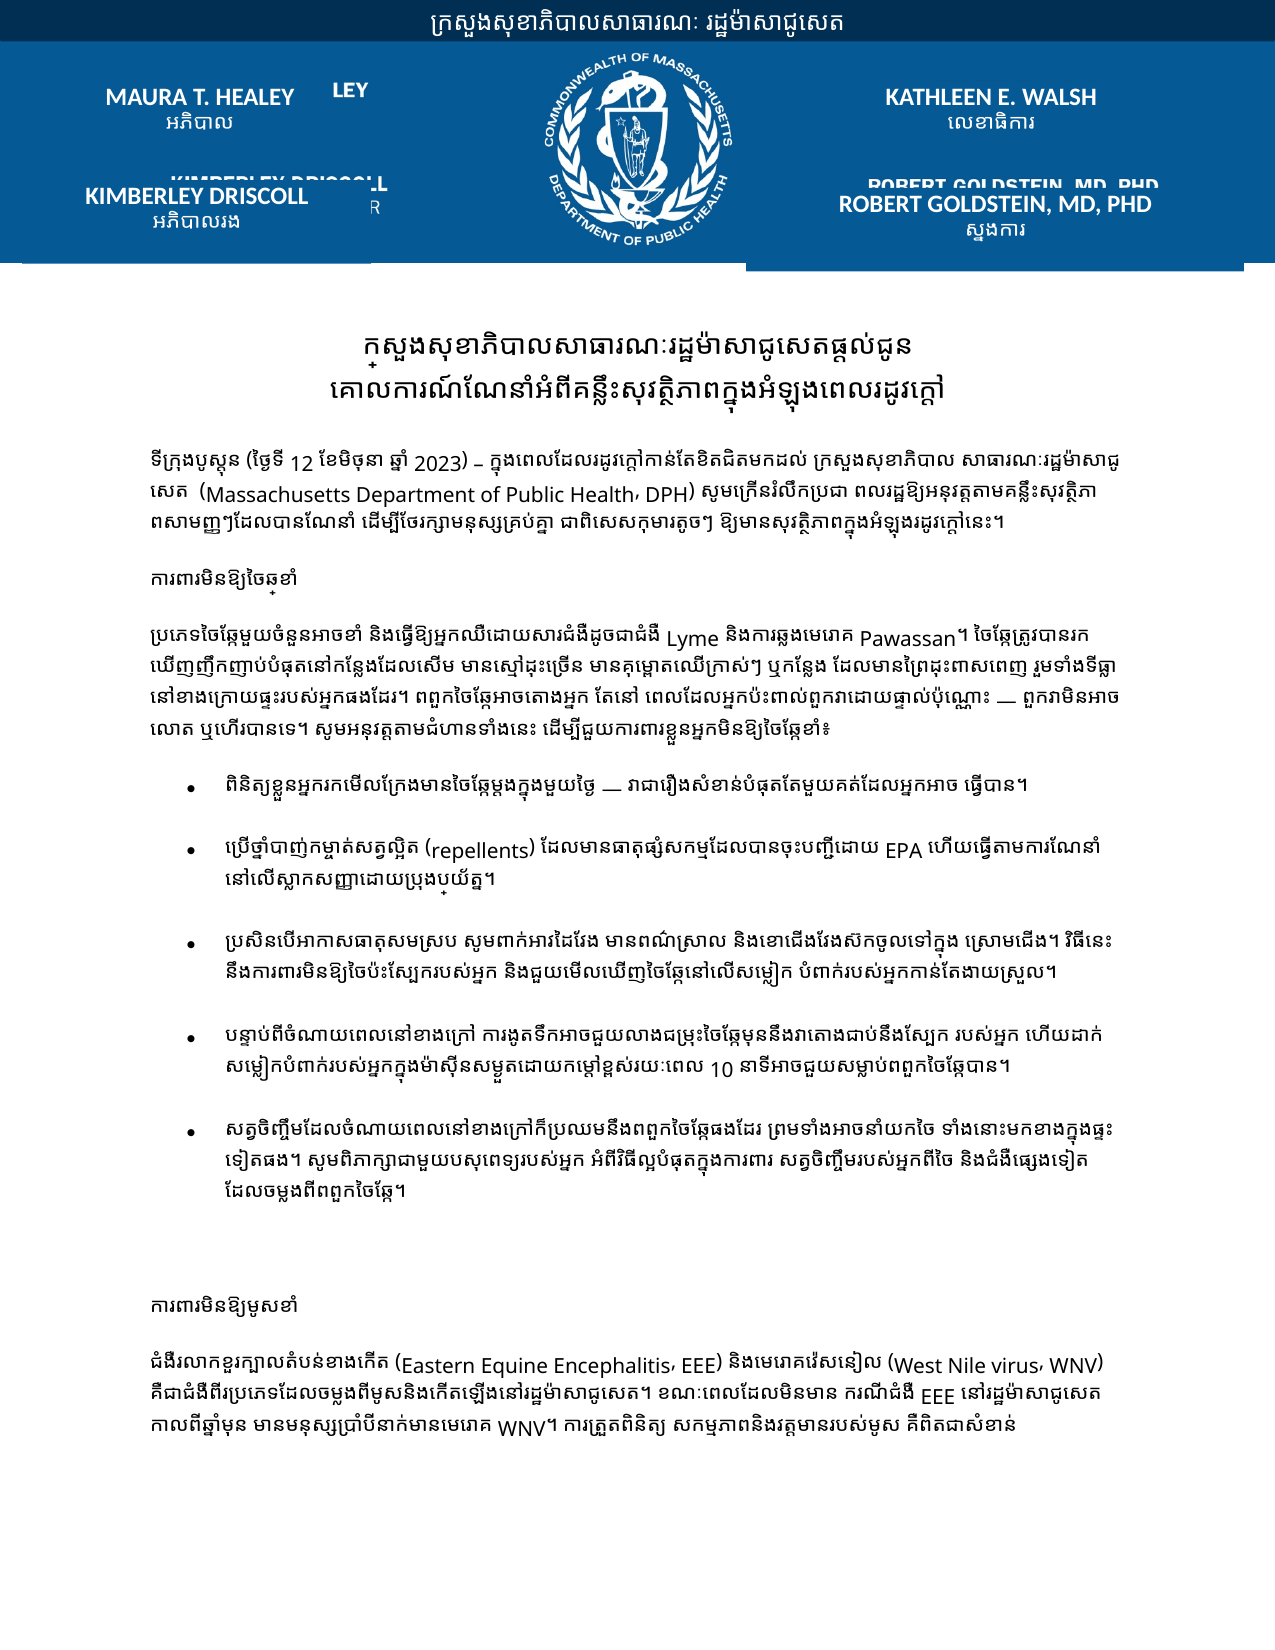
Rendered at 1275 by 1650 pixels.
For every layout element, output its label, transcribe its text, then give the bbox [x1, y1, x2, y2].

text ទីក្រុងបូស្ដុន (ថ្ងៃទី 12 ខែមិថុនា ឆ្នាំ 2023) – ក្នុងពេលដែលរដូវក្តៅកាន់តែខិតជិតមកដល់ ក្រសួងសុខាភិបាល សាធារណៈ​រដ្ឋ​ម៉ាសាជូសេត​ (Massachusetts Department of Public Health, DPH) សូមក្រើនរំលឹកប្រជា ពលរដ្ឋឱ្យអនុវត្តតាមគន្លឹះសុវត្ថិភាពសាមញ្ញៗដែលបានណែនាំ ដើម្បីថែរក្សាមនុស្សគ្រប់គ្នា ជាពិសេសកុមារតូចៗ ឱ្យមានសុវត្ថិភាពក្នុងអំឡុងរដូវក្តៅនេះ។ [150, 449, 1125, 540]
list ពិនិត្យខ្លួនអ្នករកមើលក្រែងមានចៃឆ្កែម្តងក្នុងមួយថ្ងៃ — វាជារឿងសំខាន់បំផុតតែមួយគត់ដែលអ្នកអាច ធ្វើបាន។ [187, 774, 1125, 802]
picture [0, 42, 1275, 263]
text ការពារមិនឱ្យមូសខាំ [150, 1295, 1125, 1323]
text គោលការណ៍ណែនាំអំពីគន្លឹះសុវត្ថិភាពក្នុងអំឡុងពេលរដូវក្តៅ [150, 374, 1125, 414]
text ប្រភេទ​ចៃឆ្កែមួយចំនួន​អាច​ខាំ និង​ធ្វើឱ្យ​អ្នក​ឈឺ​ដោយ​សារជំងឺ​ដូចជា​ជំងឺ Lyme និង​ការឆ្លងមេរោគ Pawassan។ ចៃឆ្កែត្រូវបានរកឃើញញឹកញាប់បំផុតនៅកន្លែងដែលសើម មានស្មៅដុះច្រើន មានគុម្ពោតឈើក្រាស់ៗ ឬកន្លែង ដែលមានព្រៃដុះពាសពេញ រួមទាំងទីធ្លានៅខាងក្រោយផ្ទះរបស់អ្នកផងដែរ។ ពពួកចៃឆ្កែអាចតោងអ្នក តែនៅ ពេលដែលអ្នកប៉ះពាល់ពួកវាដោយផ្ទាល់ប៉ុណ្ណោះ — ពួកវាមិនអាចលោត ឬហើរបានទេ។ សូមអនុវត្តតាមជំហានទាំងនេះ ដើម្បីជួយការពារខ្លួនអ្នកមិនឱ្យចៃឆ្កែខាំ៖ [150, 624, 1125, 746]
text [150, 1351, 1125, 1442]
list បន្ទាប់​ពី​ចំណាយ​ពេល​នៅ​ខាង​ក្រៅ ការ​ងូត​ទឹក​អាច​ជួយ​លាងជម្រុះចៃឆ្កែ​មុន​នឹង​វាតោងជាប់នឹងស្បែក របស់អ្នក ហើយ​ដាក់​សម្លៀក​បំពាក់​របស់​អ្នក​ក្នុង​ម៉ាស៊ីន​សម្ងួតដោយកម្ដៅខ្ពស់​រយៈពេល 10 នាទី​អាច​ជួយ​សម្លាប់ពពួកចៃឆ្កែបាន។ [187, 1024, 1125, 1084]
text ការពារមិនឱ្យចៃឆ្កែខាំ [150, 568, 1125, 596]
list ប្រើថ្នាំបាញ់កម្ចាត់សត្វល្អិត (repellents) ដែលមានធាតុផ្សំសកម្មដែលបានចុះបញ្ជីដោយ EPA ហើយធ្វើតាមការណែនាំនៅលើស្លាកសញ្ញាដោយប្រុងប្រយ័ត្ន។ [187, 837, 1125, 896]
text ក្រសួងសុខាភិបាល​សាធារណៈ​រដ្ឋ​ម៉ាសាជូសេត​ផ្ដល់ជូន [150, 331, 1125, 370]
list សត្វចិញ្ចឹមដែលចំណាយពេលនៅខាងក្រៅក៏ប្រឈមនឹងពពួកចៃឆ្កែផងដែរ ព្រមទាំងអាចនាំយកចៃ ទាំងនោះមកខាងក្នុងផ្ទះទៀតផង។ សូមពិភាក្សាជាមួយបសុពេទ្យរបស់អ្នក អំពីវិធីល្អបំផុតក្នុងការពារ សត្វចិញ្ចឹមរបស់អ្នកពីចៃ និងជំងឺផ្សេងទៀតដែលចម្លងពីពពួកចៃឆ្កែ។ [187, 1118, 1125, 1209]
list ប្រសិនបើអាកាសធាតុសមស្រប សូមពាក់អាវដៃវែង មានពណ៌ស្រាល និងខោជើងវែងស៊កចូលទៅក្នុង ស្រោមជើង។ វិធីនេះនឹងការពារមិនឱ្យចៃប៉ះស្បែករបស់អ្នក និងជួយមើលឃើញចៃឆ្កែនៅលើសម្លៀក បំពាក់របស់អ្នកកាន់តែងាយស្រួល។ [187, 930, 1125, 990]
